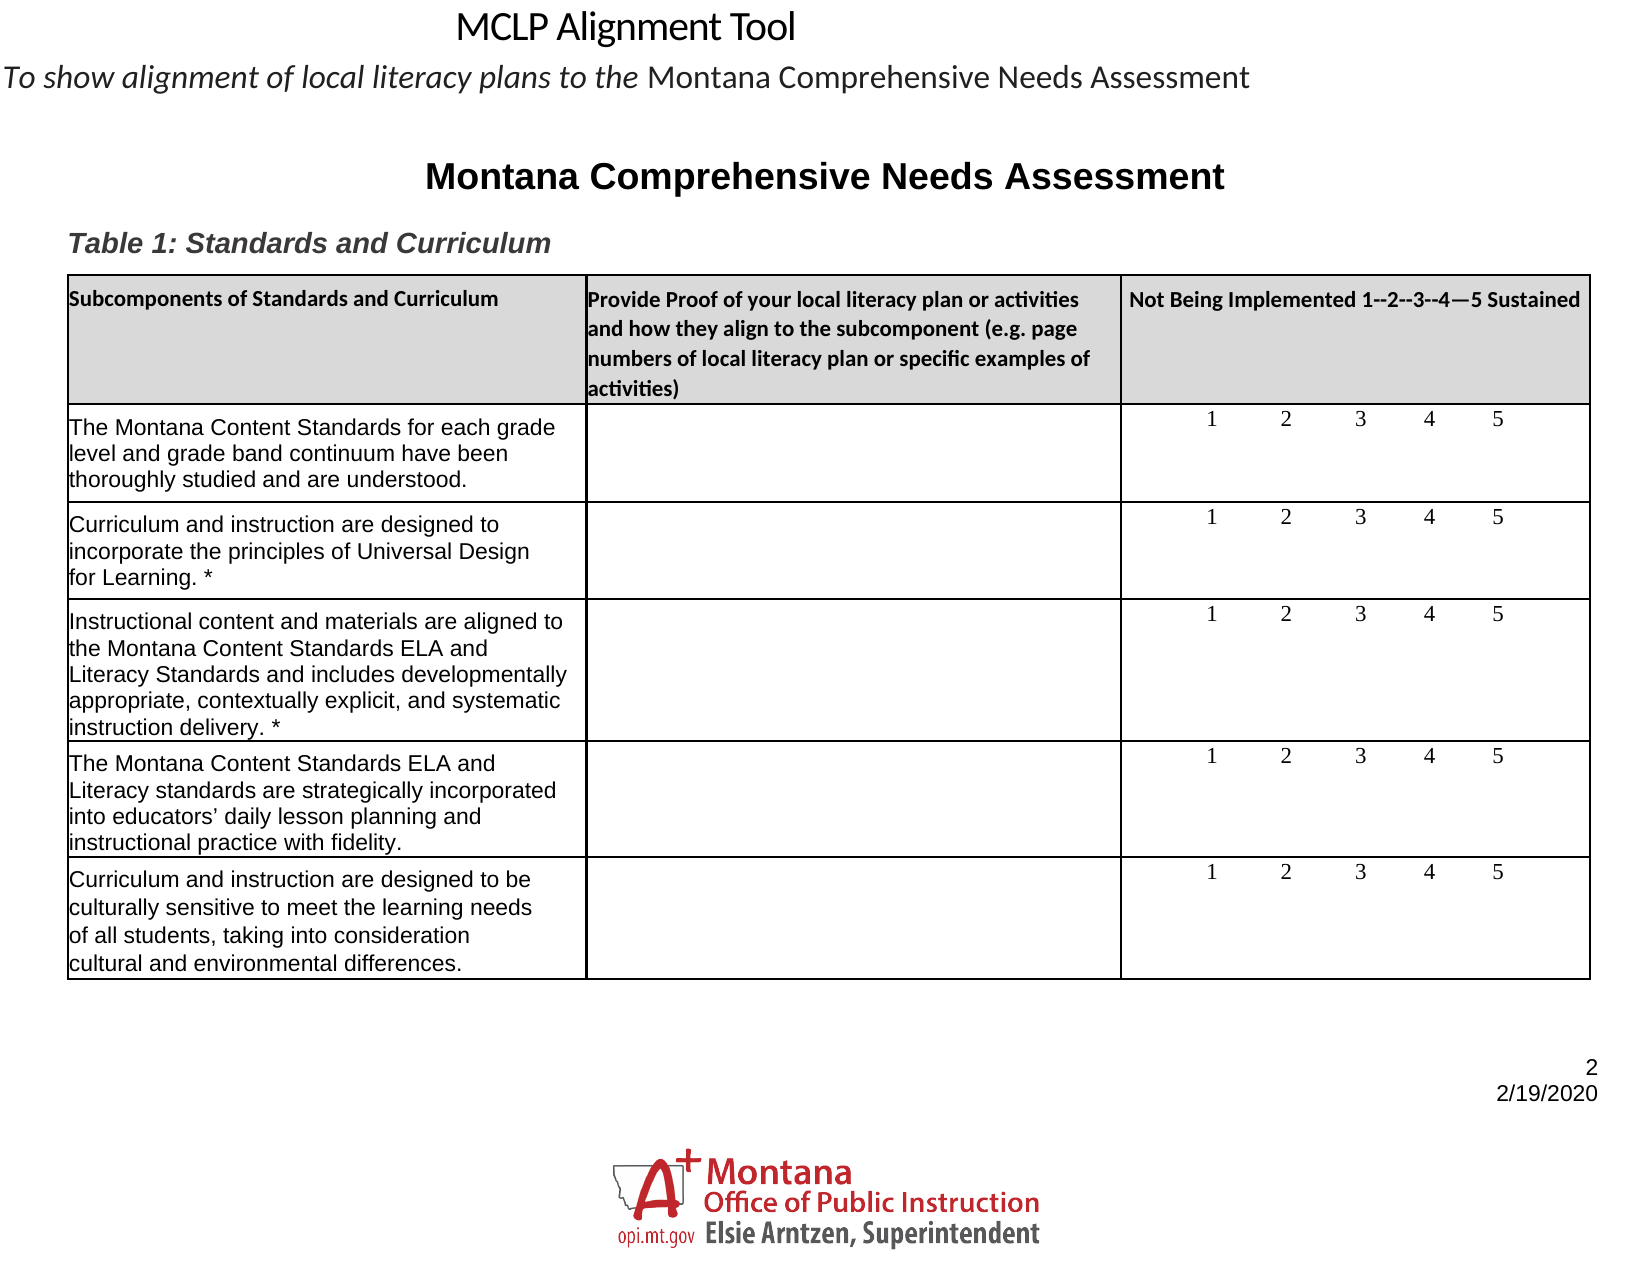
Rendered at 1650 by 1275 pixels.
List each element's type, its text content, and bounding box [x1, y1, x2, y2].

table_cell 1 2 3 4 5 [1122, 742, 1589, 856]
table_cell The Montana Content Standards for each grade level and grade band continuum have been thoroughly studied and are understood. [69, 405, 585, 501]
table_header Not Being Implemented 1--2--3--4—5 Sustained [1122, 276, 1589, 403]
table_cell [588, 742, 1120, 856]
table_cell 1 2 3 4 5 [1122, 405, 1589, 501]
table_cell Curriculum and instruction are designed to incorporate the principles of Universal Design for Learning. * [69, 503, 585, 598]
table_cell [588, 405, 1120, 501]
table_cell The Montana Content Standards ELA and Literacy standards are strategically incorporated into educators’ daily lesson planning and instructional practice with fidelity. [69, 742, 585, 856]
table_cell Curriculum and instruction are designed to be culturally sensitive to meet the learning needs of all students, taking into consideration cultural and environmental differences. [69, 858, 585, 978]
table_cell [588, 503, 1120, 598]
table_cell 1 2 3 4 5 [1122, 503, 1589, 598]
picture [598, 1139, 1052, 1254]
table_cell [588, 600, 1120, 740]
table_cell 1 2 3 4 5 [1122, 858, 1589, 978]
table_cell [588, 858, 1120, 978]
table_header Subcomponents of Standards and Curriculum [69, 276, 585, 403]
subtitle Montana Comprehensive Needs Assessment [52, 154, 1598, 197]
table_cell Instructional content and materials are aligned to the Montana Content Standards ELA and Literacy Standards and includes developmentally appropriate, contextually explicit, and systematic instruction delivery. * [69, 600, 585, 740]
table_header Provide Proof of your local literacy plan or activities and how they align to the subcomponent (e.g. page numbers of local literacy plan or specific examples of activities) [588, 276, 1120, 403]
table_cell 1 2 3 4 5 [1122, 600, 1589, 740]
